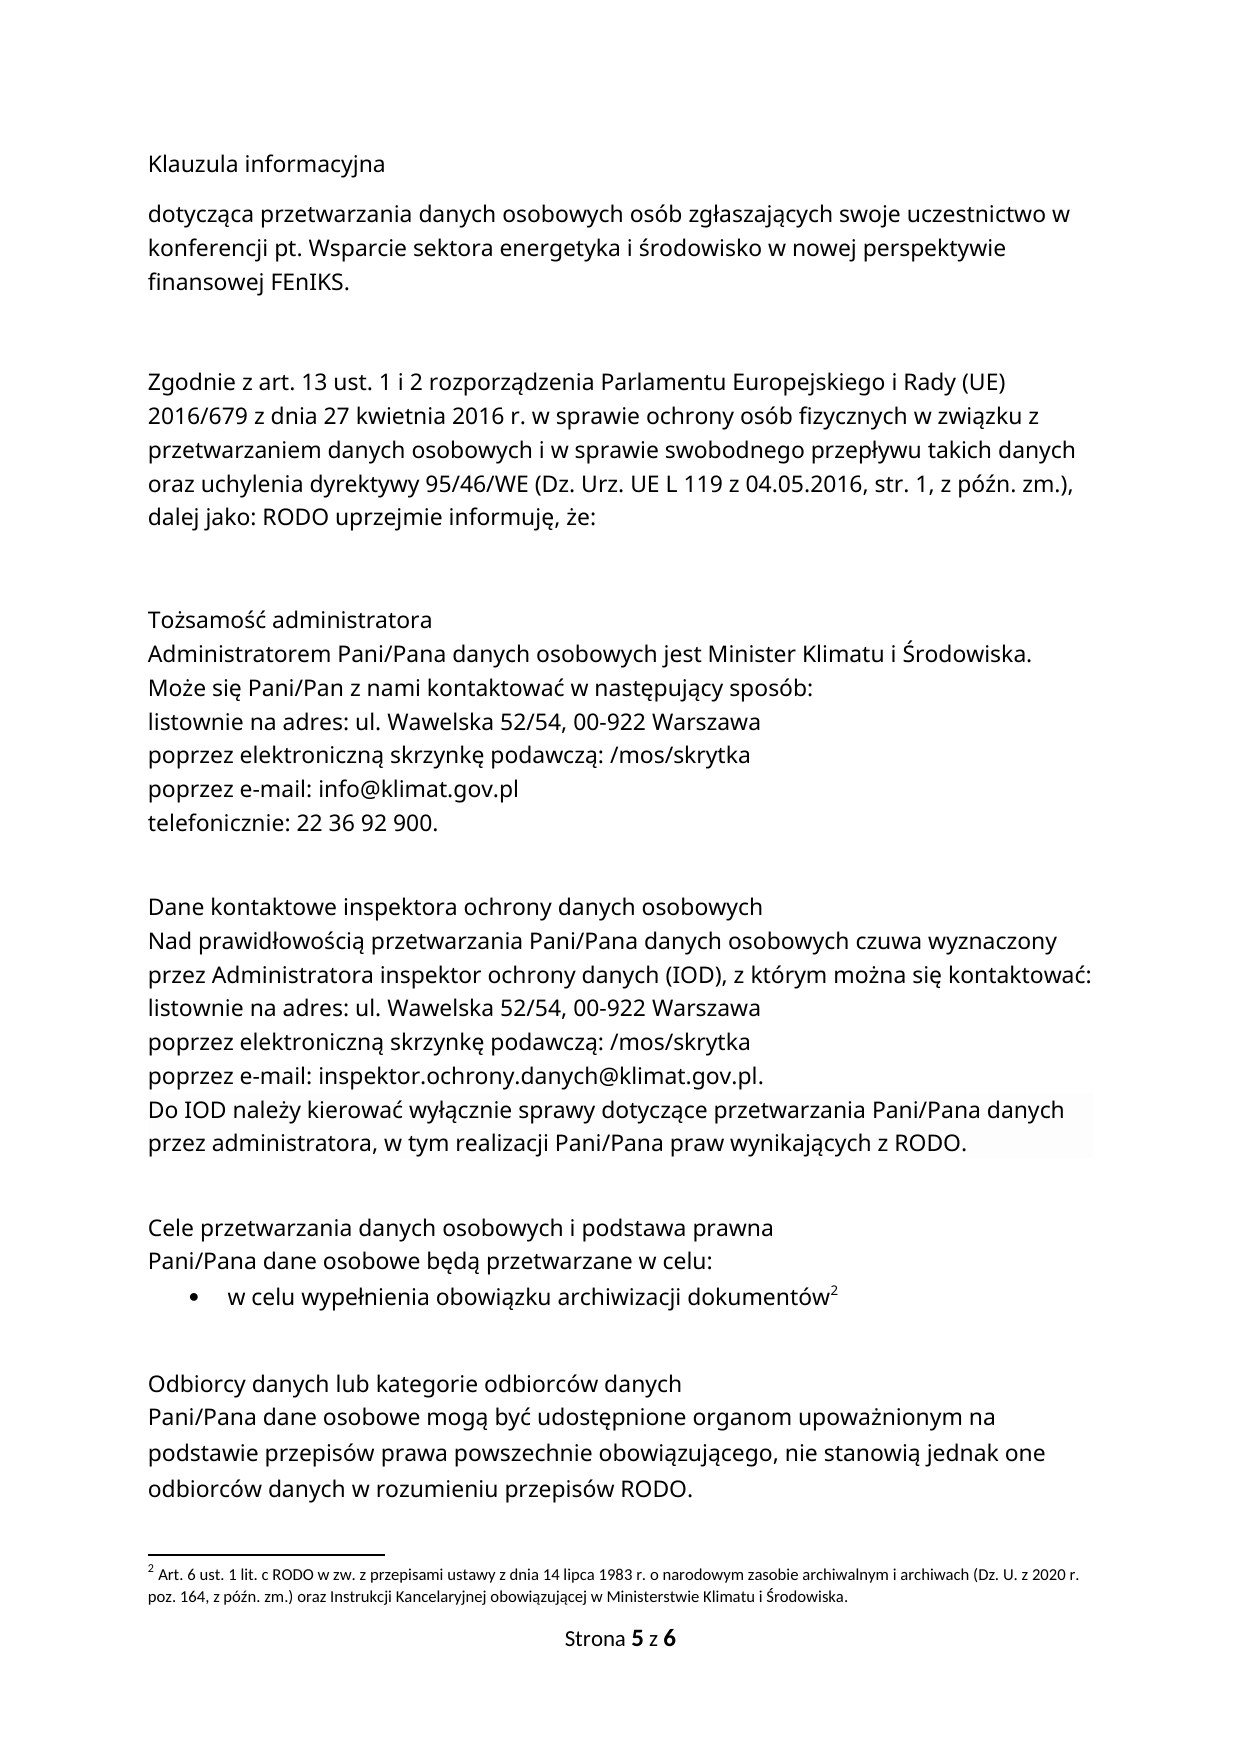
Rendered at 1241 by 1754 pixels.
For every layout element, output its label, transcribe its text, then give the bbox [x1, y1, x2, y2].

text Zgodnie z art. 13 ust. 1 i 2 rozporządzenia Parlamentu Europejskiego i Rady (UE) 2016/679 z dnia 27 kwietnia 2016 r. w sprawie ochrony osób fizycznych w związku z przetwarzaniem danych osobowych i w sprawie swobodnego przepływu takich danych oraz uchylenia dyrektywy 95/46/WE (Dz. Urz. UE L 119 z 04.05.2016, str. 1, z późn. zm.), dalej jako: RODO uprzejmie informuję, że: [148, 366, 1093, 533]
text Cele przetwarzania danych osobowych i podstawa prawna [148, 1211, 1093, 1243]
text Nad prawidłowością przetwarzania Pani/Pana danych osobowych czuwa wyznaczony przez Administratora inspektor ochrony danych (IOD), z którym można się kontaktować: [148, 925, 1093, 990]
text Pani/Pana dane osobowe będą przetwarzane w celu: [148, 1245, 1093, 1276]
text listownie na adres: ul. Wawelska 52/54, 00-922 Warszawa [148, 706, 1093, 737]
text poprzez elektroniczną skrzynkę podawczą: /mos/skrytka [148, 739, 1093, 771]
text dotycząca przetwarzania danych osobowych osób zgłaszających swoje uczestnictwo w konferencji pt. Wsparcie sektora energetyka i środowisko w nowej perspektywie finansowej FEnIKS. [148, 198, 1093, 297]
text Tożsamość administratora [148, 604, 1093, 636]
text Klauzula informacyjna [148, 148, 1093, 179]
text Pani/Pana dane osobowe mogą być udostępnione organom upoważnionym na podstawie przepisów prawa powszechnie obowiązującego, nie stanowią jednak one odbiorców danych w rozumieniu przepisów RODO. [148, 1401, 1093, 1504]
text Może się Pani/Pan z nami kontaktować w następujący sposób: [148, 672, 1093, 703]
text Do IOD należy kierować wyłącznie sprawy dotyczące przetwarzania Pani/Pana danych przez administratora, w tym realizacji Pani/Pana praw wynikających z RODO. [148, 1093, 1093, 1158]
text poprzez e-mail: info@klimat.gov.pl [148, 773, 1093, 804]
text telefonicznie: 22 36 92 900. [148, 807, 1093, 838]
list w celu wypełnienia obowiązku archiwizacji dokumentów [190, 1281, 1093, 1312]
text Odbiorcy danych lub kategorie odbiorców danych [148, 1367, 1093, 1399]
text Administratorem Pani/Pana danych osobowych jest Minister Klimatu i Środowiska. [148, 638, 1093, 669]
text Dane kontaktowe inspektora ochrony danych osobowych [148, 891, 1093, 922]
text poprzez elektroniczną skrzynkę podawczą: /mos/skrytka [148, 1026, 1093, 1057]
text poprzez e-mail: inspektor.ochrony.danych@klimat.gov.pl. [148, 1060, 1093, 1091]
text listownie na adres: ul. Wawelska 52/54, 00-922 Warszawa [148, 992, 1093, 1023]
